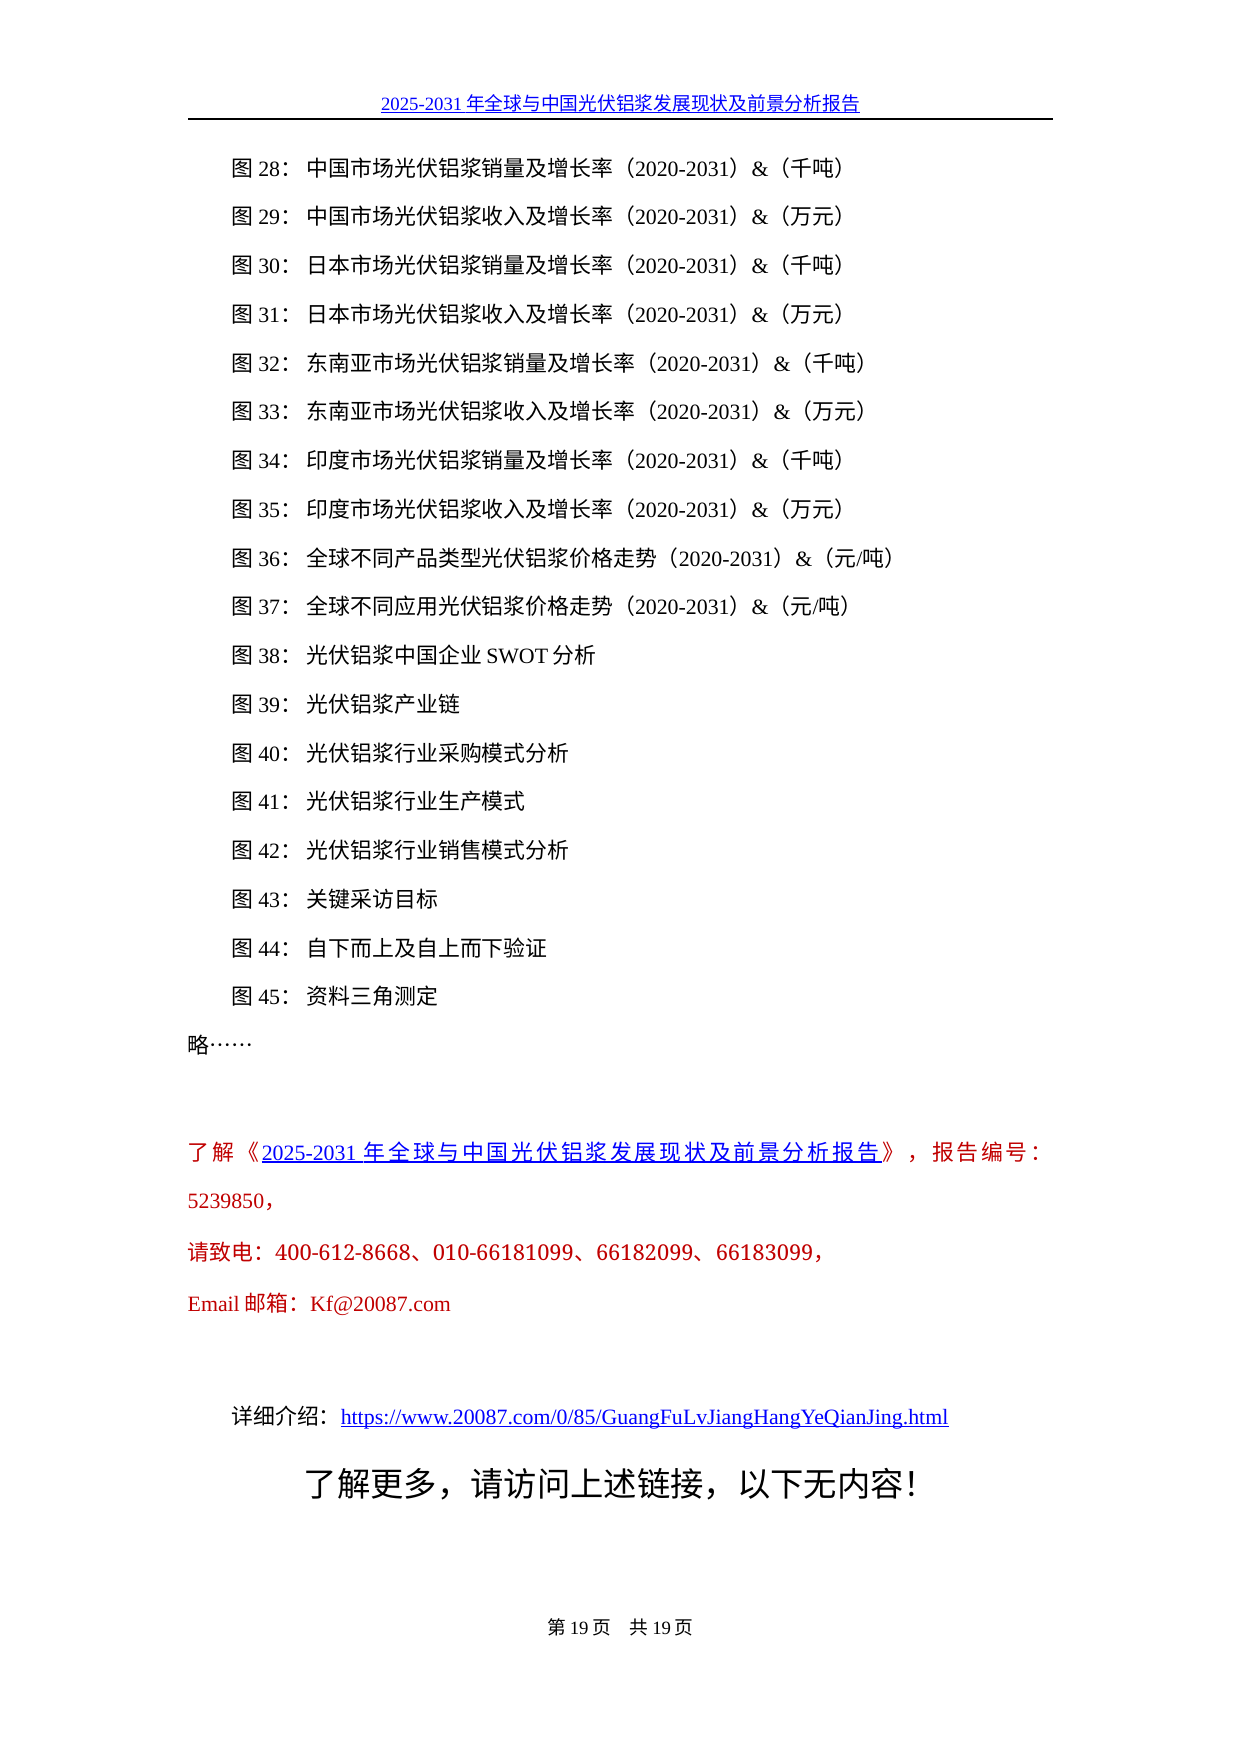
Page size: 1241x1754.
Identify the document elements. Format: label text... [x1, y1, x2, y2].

title 了解更多，请访问上述链接，以下无内容！ [187, 1449, 1053, 1514]
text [187, 150, 1053, 1060]
text 了解《2025-2031年全球与中国光伏铝浆发展现状及前景分析报告》，报告编号：5239850， [187, 1134, 1053, 1215]
text 请致电：400-612-8668、010-66181099、66182099、66183099， [187, 1234, 1053, 1267]
text 详细介绍：https://www.20087.com/0/85/GuangFuLvJiangHangYeQianJing.html [187, 1399, 1053, 1431]
text Email邮箱：Kf@20087.com [187, 1286, 1053, 1318]
